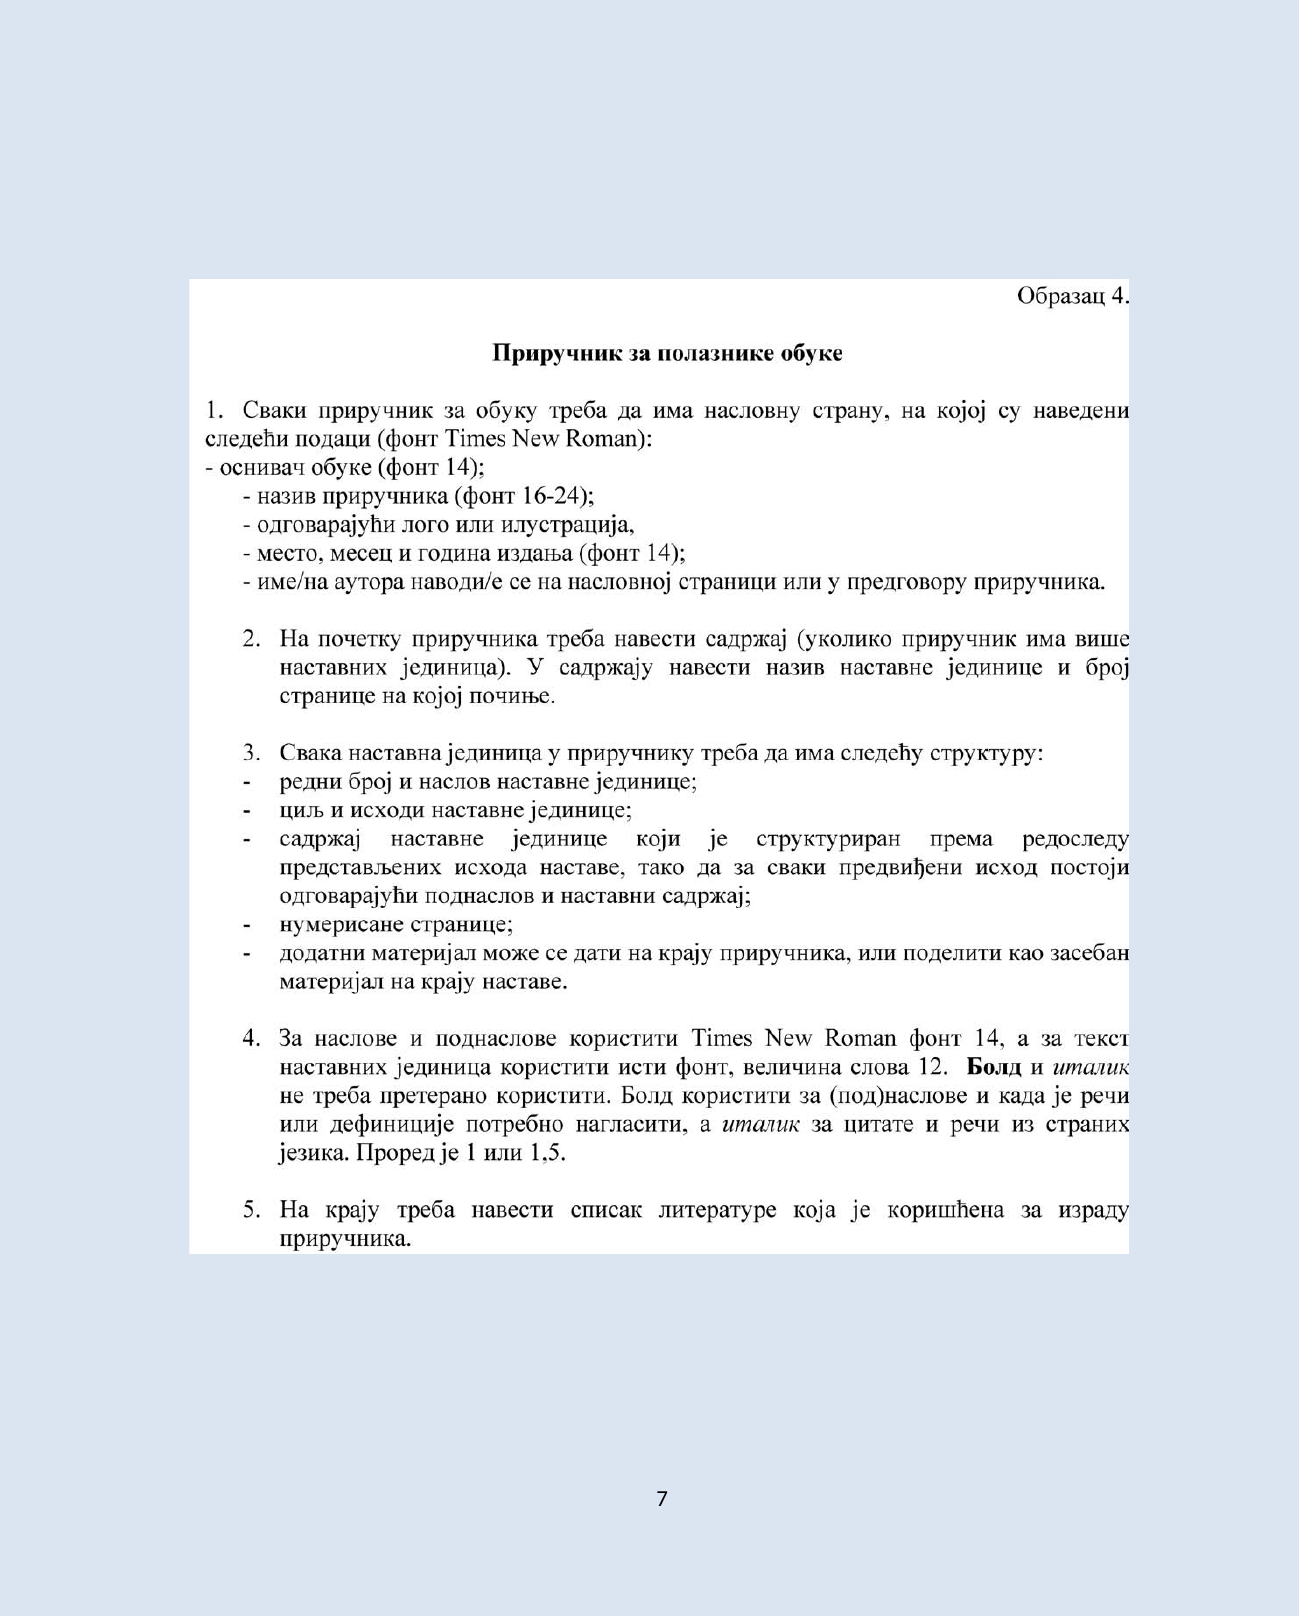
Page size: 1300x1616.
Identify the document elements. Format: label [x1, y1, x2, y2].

picture [189, 279, 1129, 1254]
